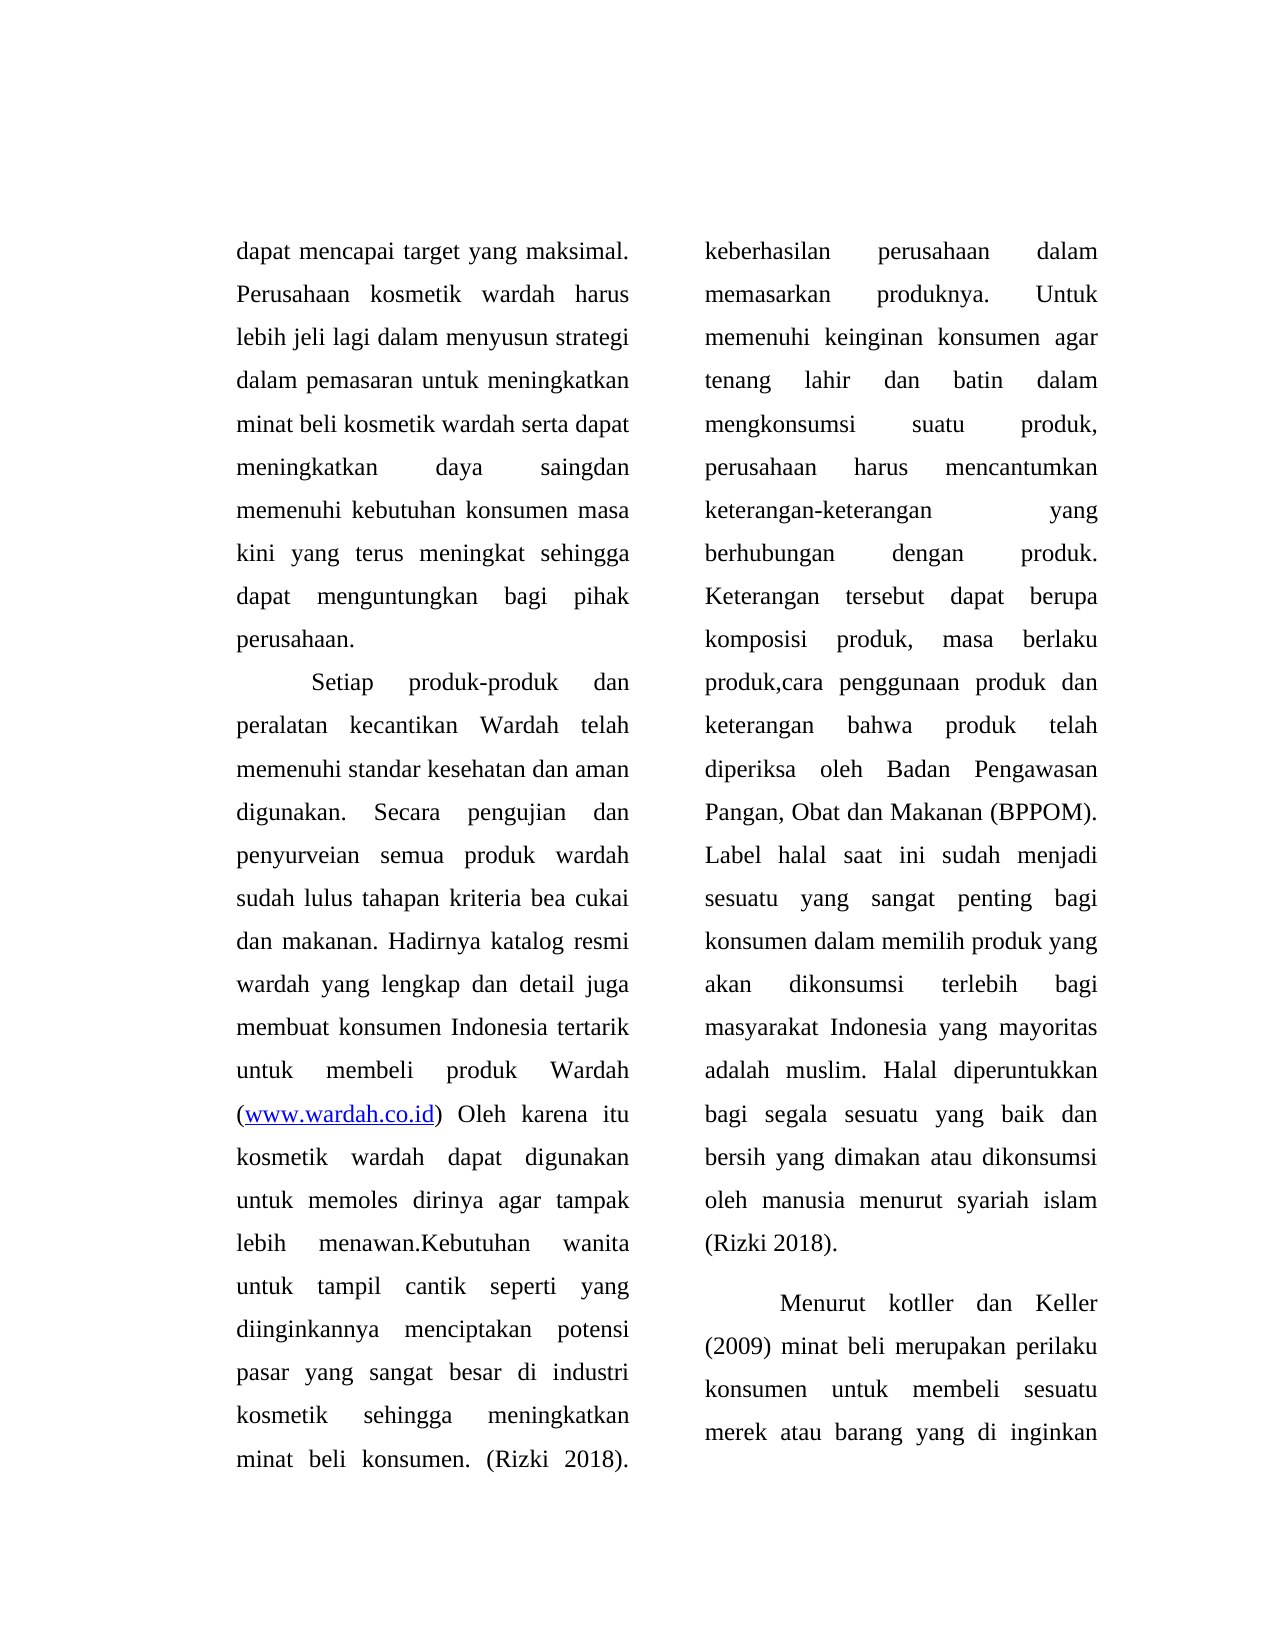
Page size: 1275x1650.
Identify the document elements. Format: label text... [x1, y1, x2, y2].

text Setiap produk-produk dan peralatan kecantikan Wardah telah memenuhi standar kesehatan dan aman digunakan. Secara pengujian dan penyurveian semua produk wardah sudah lulus tahapan kriteria bea cukai dan makanan. Hadirnya katalog resmi wardah yang lengkap dan detail juga membuat konsumen Indonesia tertarik untuk membeli produk Wardah (www.wardah.co.id) Oleh karena itu kosmetik wardah dapat digunakan untuk memoles dirinya agar tampak lebih menawan.Kebutuhan wanita untuk tampil cantik seperti yang diinginkannya menciptakan potensi pasar yang sangat besar di industri kosmetik sehingga meningkatkan minat beli konsumen. (Rizki 2018). keberhasilan perusahaan dalam memasarkan produknya. Untuk memenuhi keinginan konsumen agar tenang lahir dan batin dalam mengkonsumsi suatu produk, perusahaan harus mencantumkan keterangan-keterangan yang berhubungan dengan produk. Keterangan tersebut dapat berupa komposisi produk, masa berlaku produk,cara penggunaan produk dan keterangan bahwa produk telah diperiksa oleh Badan Pengawasan Pangan, Obat dan Makanan (BPPOM). Label halal saat ini sudah menjadi sesuatu yang sangat penting bagi konsumen dalam memilih produk yang akan dikonsumsi terlebih bagi masyarakat Indonesia yang mayoritas adalah muslim. Halal diperuntukkan bagi segala sesuatu yang baik dan bersih yang dimakan atau dikonsumsi oleh manusia menurut syariah islam (Rizki 2018). [704, 236, 1098, 1257]
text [236, 236, 629, 653]
text Setiap produk-produk dan peralatan kecantikan Wardah telah memenuhi standar kesehatan dan aman digunakan. Secara pengujian dan penyurveian semua produk wardah sudah lulus tahapan kriteria bea cukai dan makanan. Hadirnya katalog resmi wardah yang lengkap dan detail juga membuat konsumen Indonesia tertarik untuk membeli produk Wardah (www.wardah.co.id) Oleh karena itu kosmetik wardah dapat digunakan untuk memoles dirinya agar tampak lebih menawan.Kebutuhan wanita untuk tampil cantik seperti yang diinginkannya menciptakan potensi pasar yang sangat besar di industri kosmetik sehingga meningkatkan minat beli konsumen. (Rizki 2018). keberhasilan perusahaan dalam memasarkan produknya. Untuk memenuhi keinginan konsumen agar tenang lahir dan batin dalam mengkonsumsi suatu produk, perusahaan harus mencantumkan keterangan-keterangan yang berhubungan dengan produk. Keterangan tersebut dapat berupa komposisi produk, masa berlaku produk,cara penggunaan produk dan keterangan bahwa produk telah diperiksa oleh Badan Pengawasan Pangan, Obat dan Makanan (BPPOM). Label halal saat ini sudah menjadi sesuatu yang sangat penting bagi konsumen dalam memilih produk yang akan dikonsumsi terlebih bagi masyarakat Indonesia yang mayoritas adalah muslim. Halal diperuntukkan bagi segala sesuatu yang baik dan bersih yang dimakan atau dikonsumsi oleh manusia menurut syariah islam (Rizki 2018). [236, 667, 629, 1472]
